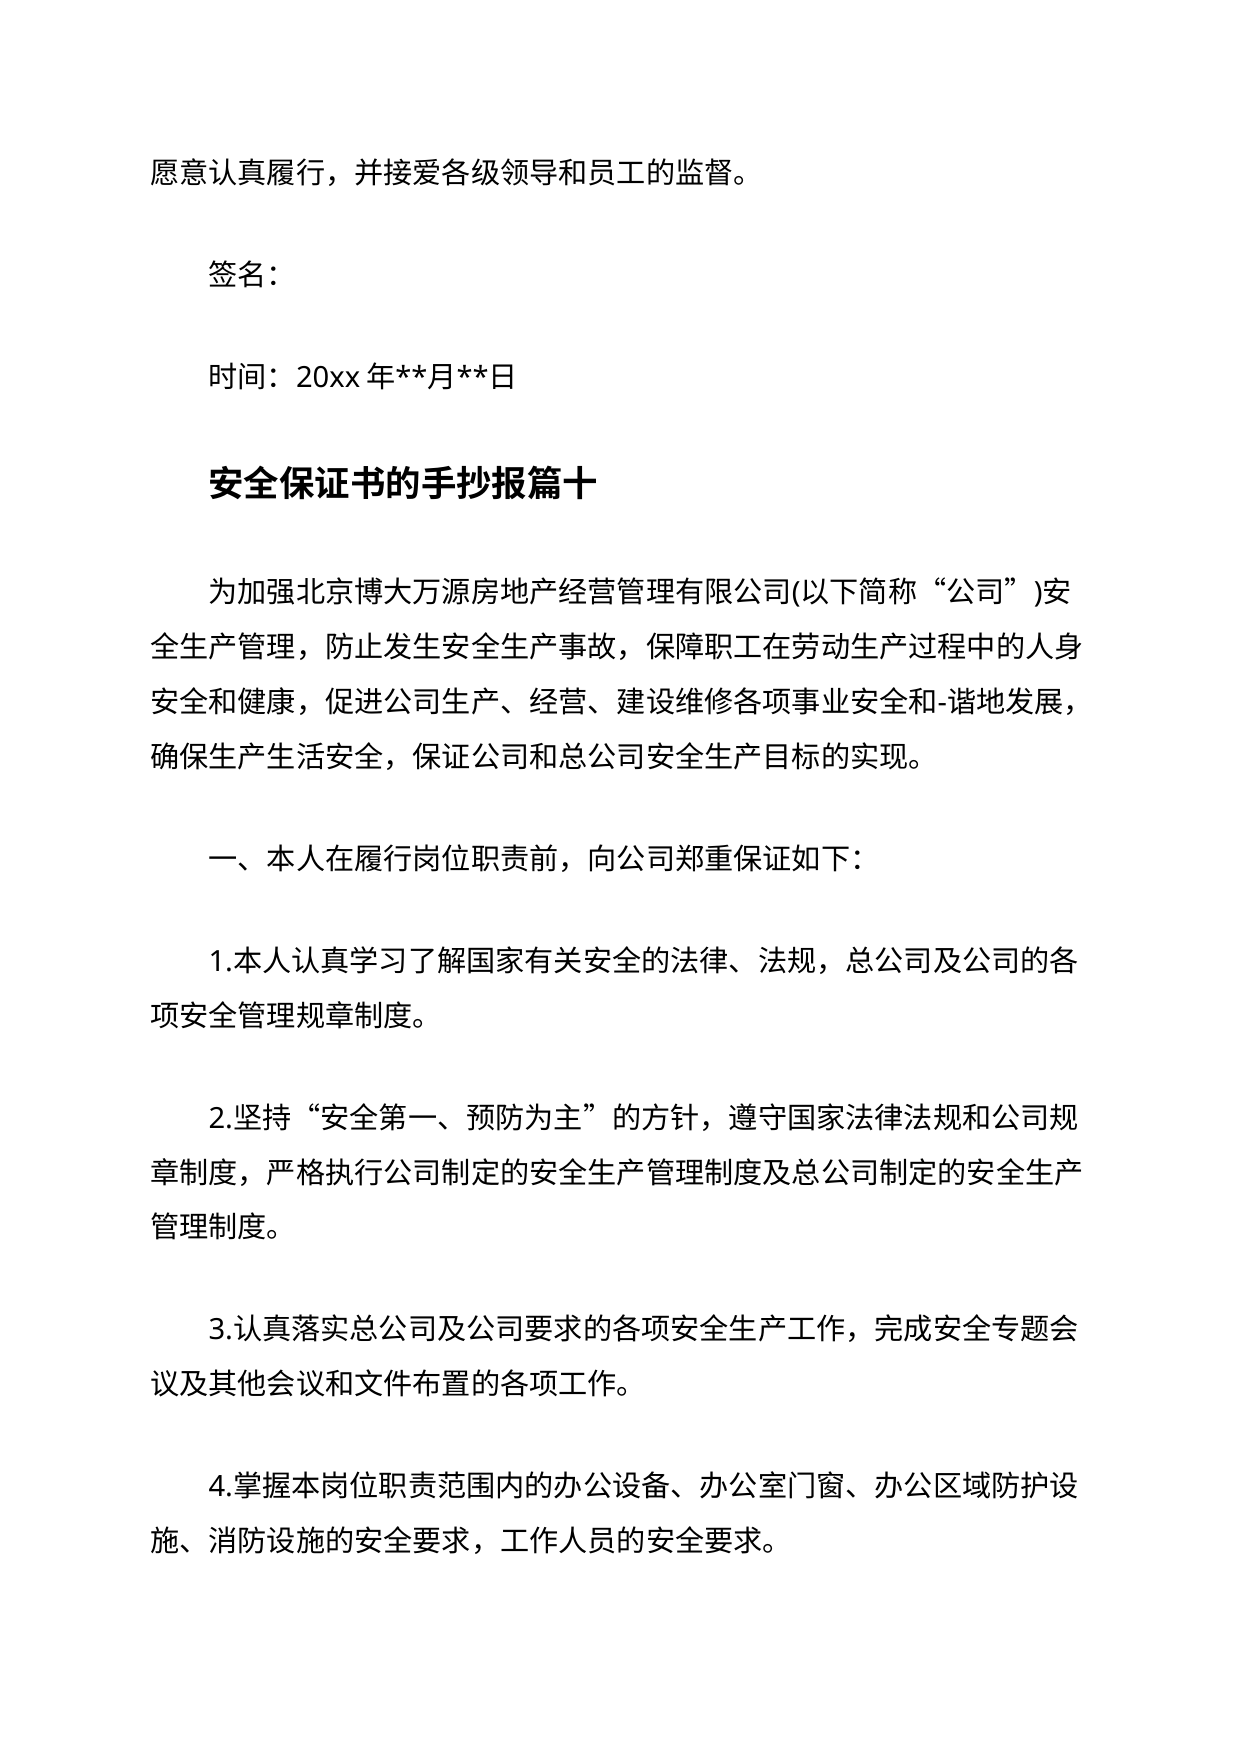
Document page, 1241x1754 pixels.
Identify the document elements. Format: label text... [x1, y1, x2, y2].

text 4.掌握本岗位职责范围内的办公设备、办公室门窗、办公区域防护设施、消防设施的安全要求，工作人员的安全要求。 [150, 1463, 1090, 1560]
text 一、本人在履行岗位职责前，向公司郑重保证如下： [150, 836, 1090, 878]
text 1.本人认真学习了解国家有关安全的法律、法规，总公司及公司的各项安全管理规章制度。 [150, 937, 1090, 1035]
text 安全保证书的手抄报篇十 [150, 456, 1090, 507]
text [150, 150, 1090, 192]
text 2.坚持“安全第一、预防为主”的方针，遵守国家法律法规和公司规章制度，严格执行公司制定的安全生产管理制度及总公司制定的安全生产管理制度。 [150, 1094, 1090, 1246]
text 3.认真落实总公司及公司要求的各项安全生产工作，完成安全专题会议及其他会议和文件布置的各项工作。 [150, 1306, 1090, 1403]
text 签名： [150, 252, 1090, 294]
text 时间：20xx年**月**日 [150, 353, 1090, 396]
text 为加强北京博大万源房地产经营管理有限公司(以下简称“公司”)安全生产管理，防止发生安全生产事故，保障职工在劳动生产过程中的人身安全和健康，促进公司生产、经营、建设维修各项事业安全和-谐地发展，确保生产生活安全，保证公司和总公司安全生产目标的实现。 [150, 569, 1090, 776]
